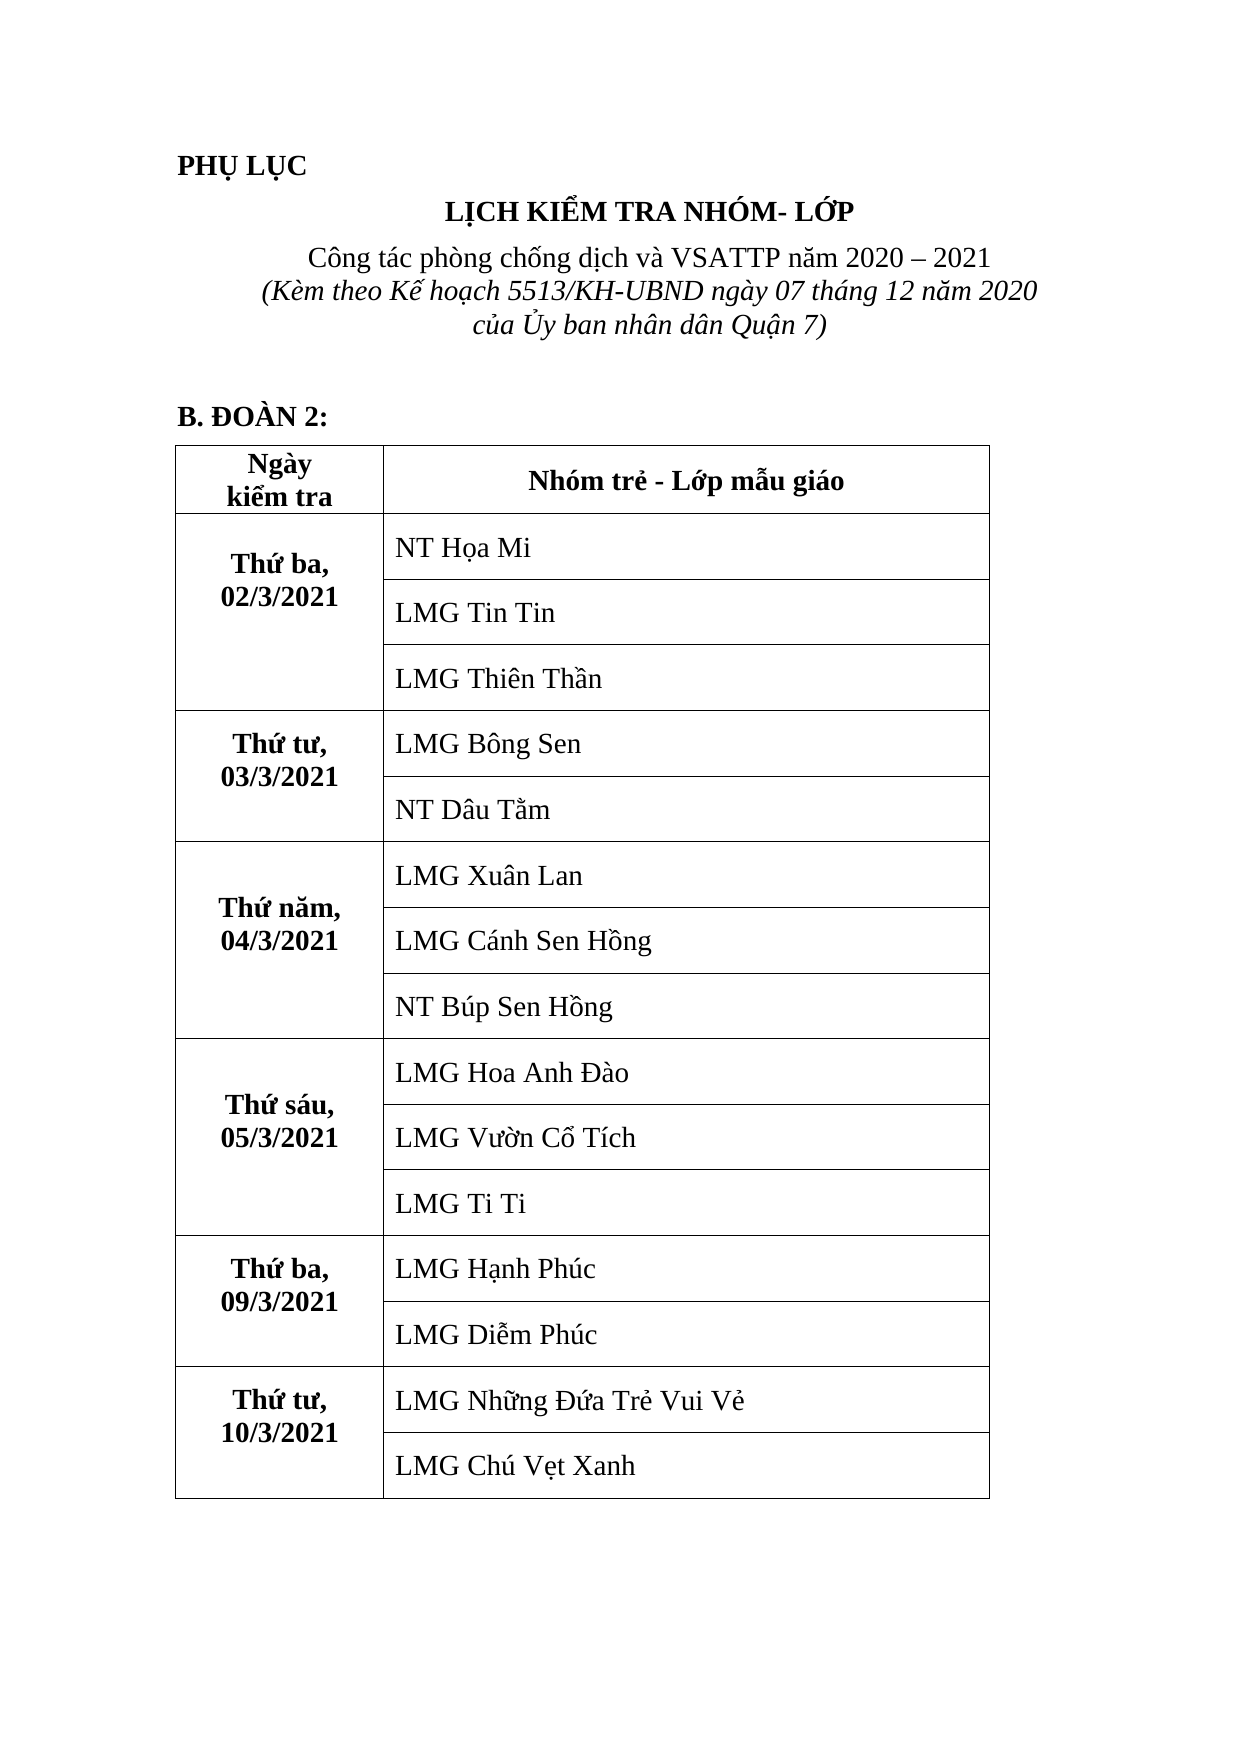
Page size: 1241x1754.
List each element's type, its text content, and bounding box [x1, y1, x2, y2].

table_cell LMG Thiên Thần [384, 645, 989, 710]
table_cell NT Dâu Tằm [384, 777, 989, 841]
table_cell LMG Hạnh Phúc [384, 1236, 989, 1301]
table_cell LMG Vườn Cổ Tích [384, 1105, 989, 1169]
text B. ĐOÀN 2: [177, 399, 1122, 432]
text LỊCH KIỂM TRA NHÓM- LỚP [177, 194, 1122, 227]
table_cell LMG Chú Vẹt Xanh [384, 1433, 989, 1497]
table_cell Thứ sáu, 05/3/2021 [176, 1039, 383, 1235]
table_cell LMG Cánh Sen Hồng [384, 908, 989, 972]
table_cell Thứ tư, 10/3/2021 [176, 1367, 383, 1497]
text PHỤ LỤC [177, 148, 1122, 181]
table_cell Thứ tư, 03/3/2021 [176, 711, 383, 841]
table_header Ngày kiểm tra [176, 446, 383, 513]
table_cell NT Búp Sen Hồng [384, 974, 989, 1038]
table_cell Thứ ba, 09/3/2021 [176, 1236, 383, 1366]
text của Ủy ban nhân dân Quận 7) [177, 307, 1122, 340]
table_cell Thứ năm, 04/3/2021 [176, 842, 383, 1038]
text Công tác phòng chống dịch và VSATTP năm 2020 – 2021 [177, 240, 1122, 273]
table_cell NT Họa Mi [384, 514, 989, 579]
table_cell Thứ ba, 02/3/2021 [176, 514, 383, 644]
text (Kèm theo Kế hoạch 5513/KH-UBND ngày 07 tháng 12 năm 2020 [177, 273, 1122, 307]
table_cell LMG Ti Ti [384, 1170, 989, 1235]
table_cell LMG Xuân Lan [384, 842, 989, 907]
table_cell [176, 644, 383, 710]
table_cell LMG Bông Sen [384, 711, 989, 776]
table_cell LMG Tin Tin [384, 580, 989, 644]
table_cell LMG Những Đứa Trẻ Vui Vẻ [384, 1367, 989, 1432]
table_cell LMG Hoa Anh Đào [384, 1039, 989, 1104]
table_header Nhóm trẻ - Lớp mẫu giáo [384, 446, 989, 513]
table_cell LMG Diễm Phúc [384, 1302, 989, 1366]
